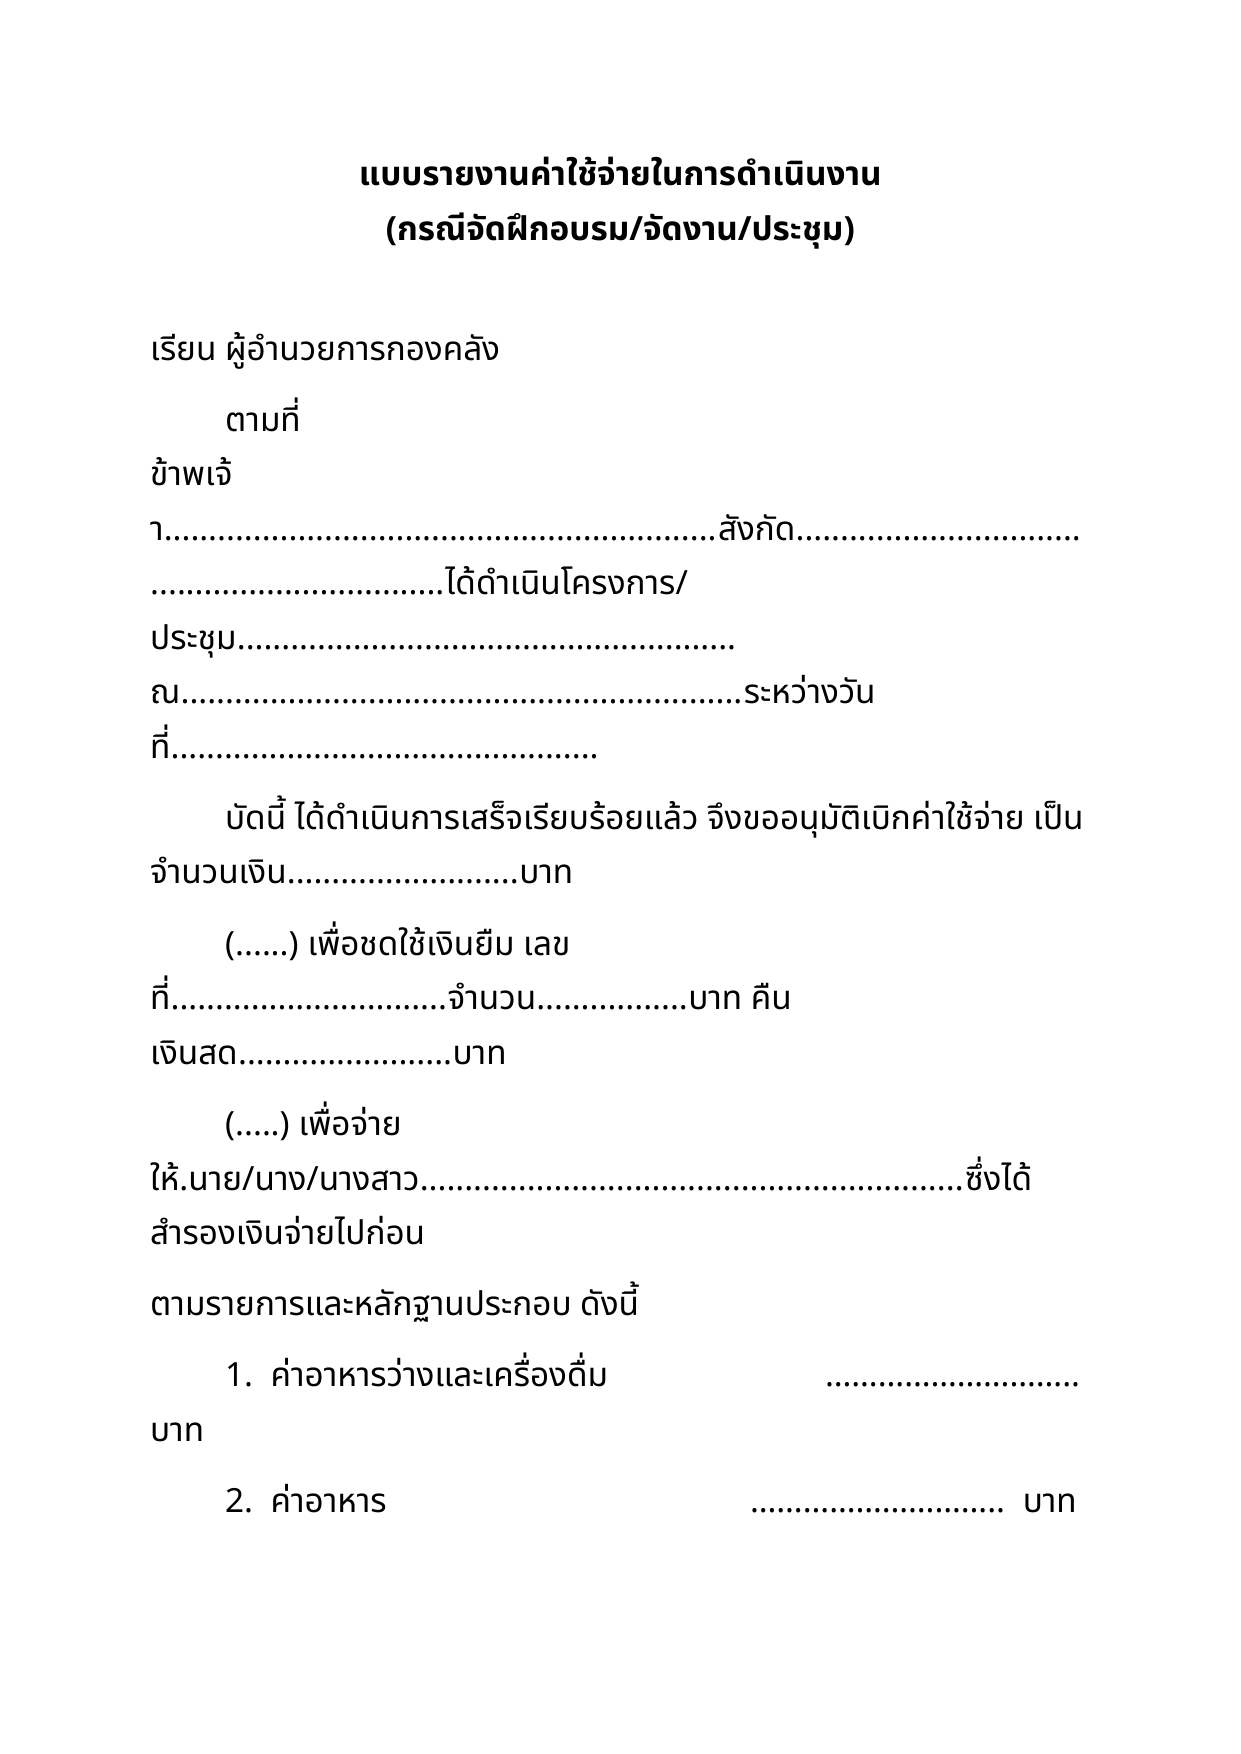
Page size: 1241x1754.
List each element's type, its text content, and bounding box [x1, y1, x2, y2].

text 2. ค่าอาหาร ……………………….. บาท [150, 1477, 1090, 1527]
text เรียน ผู้อำนวยการกองคลัง [150, 324, 1090, 375]
text ตามรายการและหลักฐานประกอบ ดังนี้ [150, 1280, 1090, 1331]
text (......) เพื่อชดใช้เงินยืม เลขที่...............................จำนวน.................บาท คืนเงินสด........................บาท [150, 919, 1090, 1079]
text ตามที่ข้าพเจ้า..............................................................สังกัด.................................................................ได้ดำเนินโครงการ/ประชุม........................................................ ณ...............................................................ระหว่างวันที่................................................ [150, 396, 1090, 773]
text แบบรายงานค่าใช้จ่ายในการดำเนินงาน [150, 150, 1090, 200]
text บัดนี้ ได้ดำเนินการเสร็จเรียบร้อยแล้ว จึงขออนุมัติเบิกค่าใช้จ่าย เป็นจำนวนเงิน..........................บาท [150, 794, 1090, 899]
text (กรณีจัดฝึกอบรม/จัดงาน/ประชุม) [150, 204, 1090, 255]
text 1. ค่าอาหารว่างและเครื่องดื่ม ……………………….. บาท [150, 1351, 1090, 1456]
text (.....) เพื่อจ่ายให้.นาย/นาง/นางสาว.............................................................ซึ่งได้สำรองเงินจ่ายไปก่อน [150, 1100, 1090, 1259]
